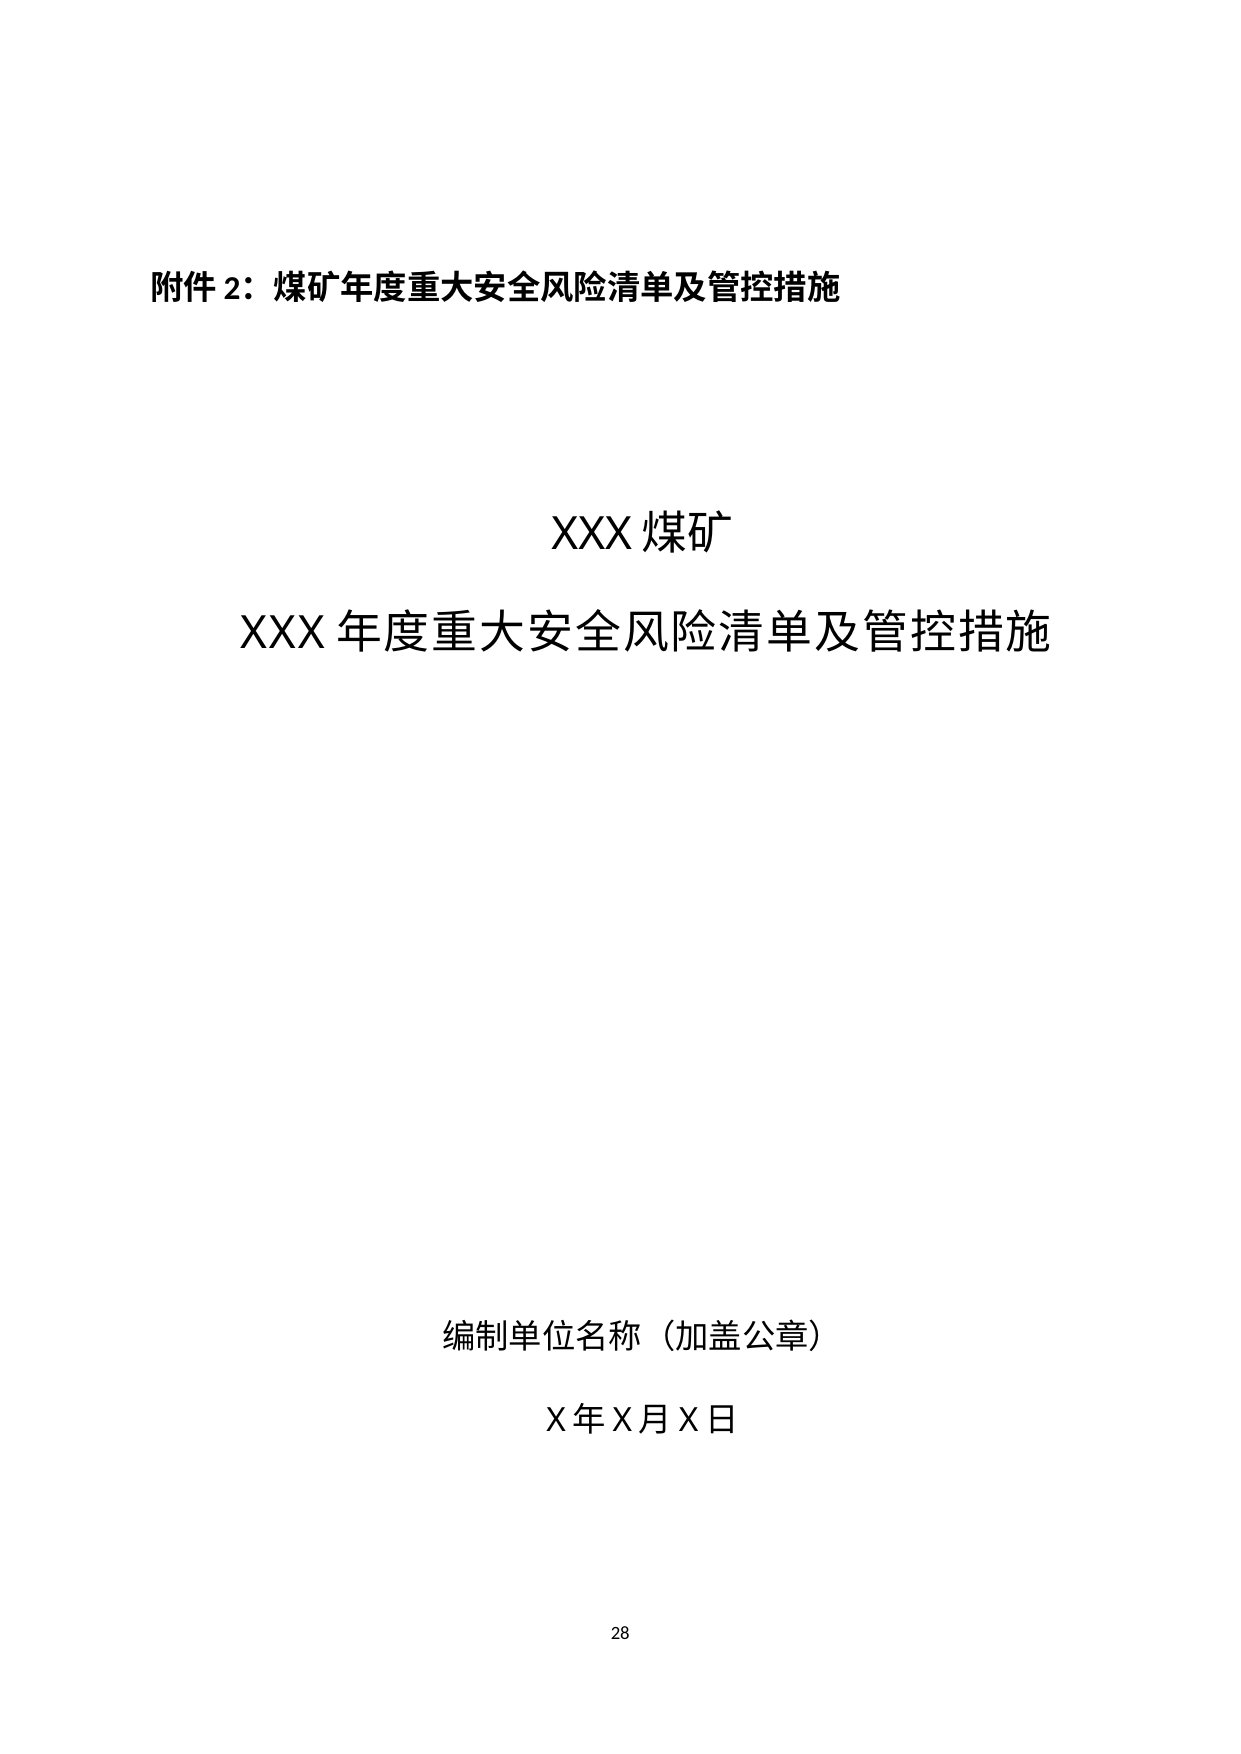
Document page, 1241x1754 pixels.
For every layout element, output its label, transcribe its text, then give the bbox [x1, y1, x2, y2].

text 编制单位名称（加盖公章） [150, 1281, 1090, 1365]
text X年X月X日 [150, 1365, 1090, 1448]
text XXX年度重大安全风险清单及管控措施 [150, 590, 1090, 663]
subtitle 附件2：煤矿年度重大安全风险清单及管控措施 [150, 256, 1090, 311]
text XXX煤矿 [150, 506, 1090, 561]
